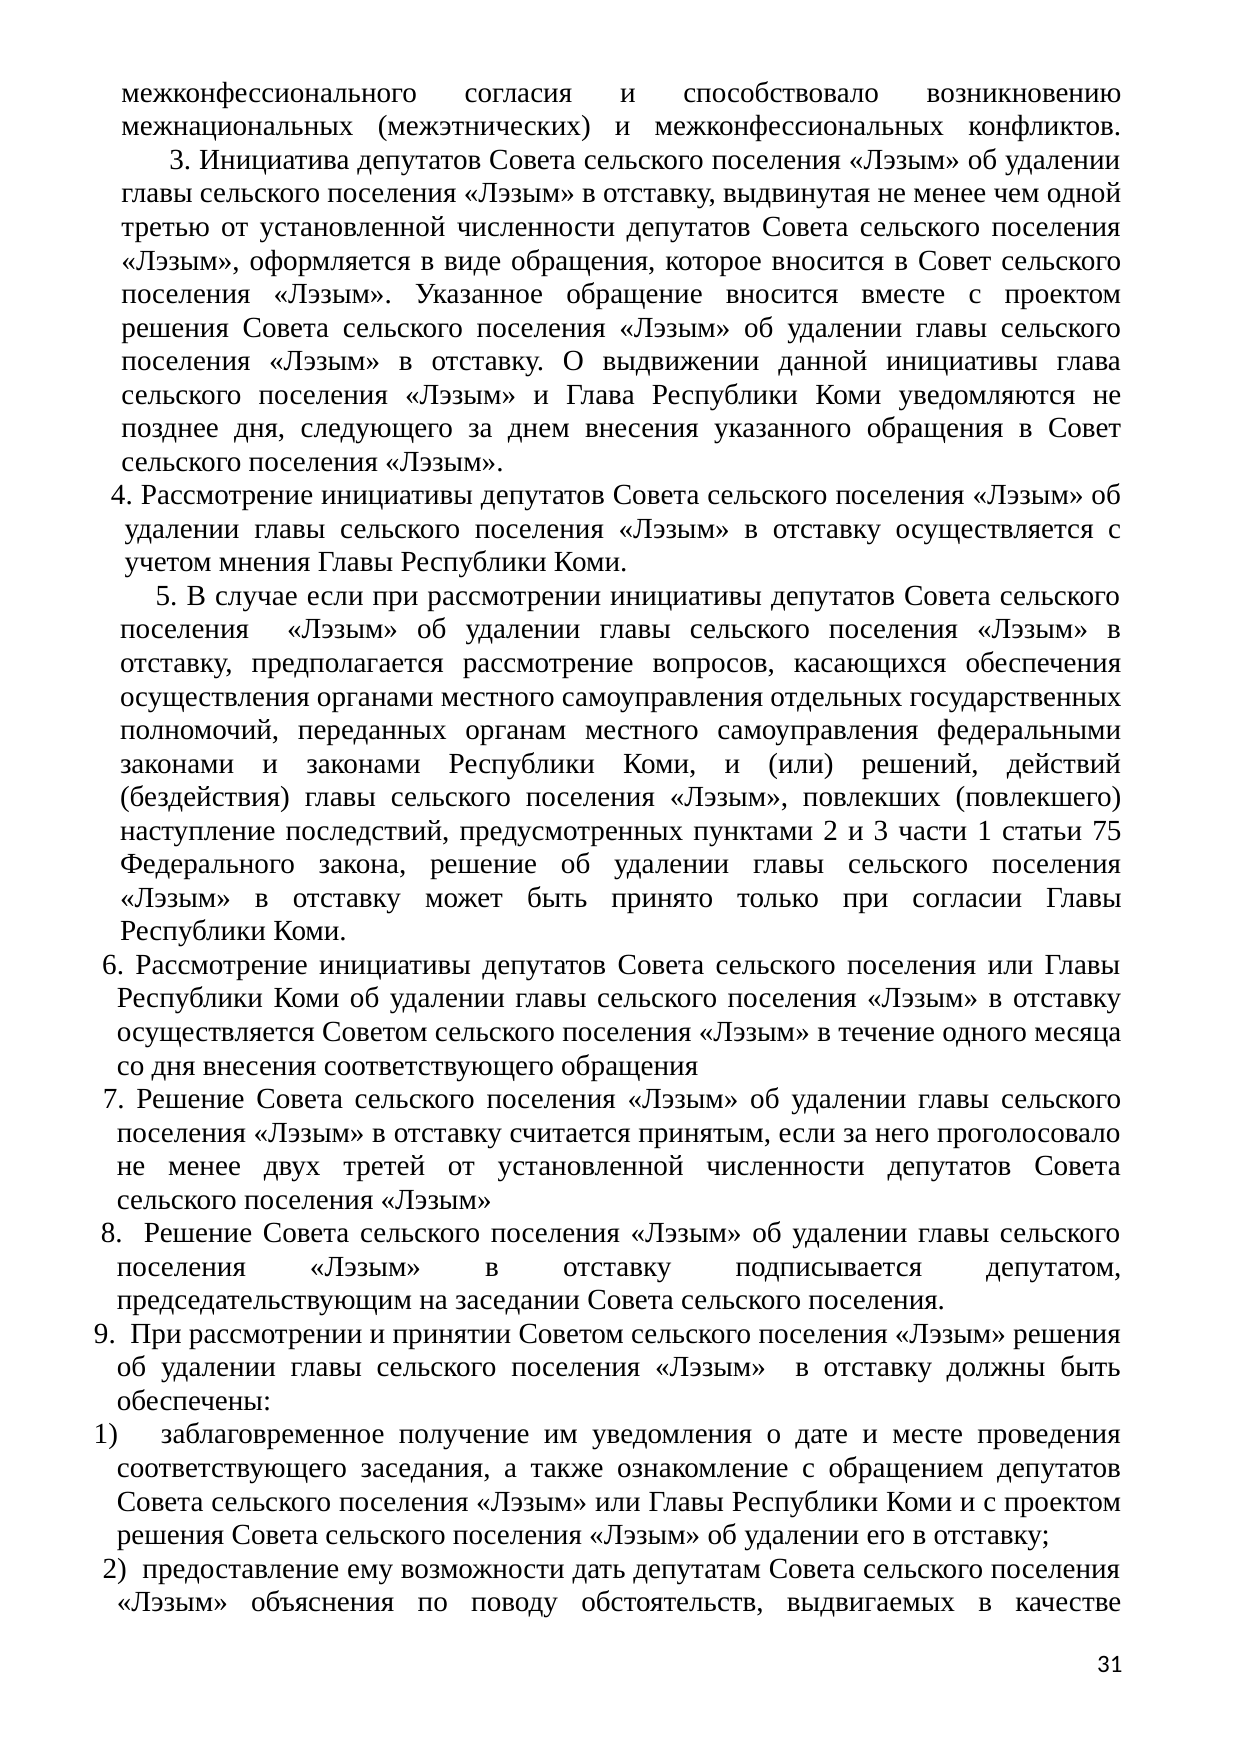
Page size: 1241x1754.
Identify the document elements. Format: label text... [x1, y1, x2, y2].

text 8. Решение Совета сельского поселения «Лэзым» об удалении главы сельского поселения «Лэзым» в отставку подписывается депутатом, председательствующим на заседании Совета сельского поселения. [79, 1215, 1122, 1316]
text 7. Решение Совета сельского поселения «Лэзым» об удалении главы сельского поселения «Лэзым» в отставку считается принятым, если за него проголосовало не менее двух третей от установленной численности депутатов Совета сельского поселения «Лэзым» [79, 1081, 1122, 1215]
text 6. Рассмотрение инициативы депутатов Совета сельского поселения или Главы Республики Коми об удалении главы сельского поселения «Лэзым» в отставку осуществляется Советом сельского поселения «Лэзым» в течение одного месяца со дня внесения соответствующего обращения [79, 947, 1122, 1081]
text 5. В случае если при рассмотрении инициативы депутатов Совета сельского поселения «Лэзым» об удалении главы сельского поселения «Лэзым» в отставку, предполагается рассмотрение вопросов, касающихся обеспечения осуществления органами местного самоуправления отдельных государственных полномочий, переданных органам местного самоуправления федеральными законами и законами Республики Коми, и (или) решений, действий (бездействия) главы сельского поселения «Лэзым», повлекших (повлекшего) наступление последствий, предусмотренных пунктами 2 и 3 части 1 статьи 75 Федерального закона, решение об удалении главы сельского поселения «Лэзым» в отставку может быть принято только при согласии Главы Республики Коми. [82, 578, 1122, 947]
text 9. При рассмотрении и принятии Советом сельского поселения «Лэзым» решения об удалении главы сельского поселения «Лэзым» в отставку должны быть обеспечены: [79, 1316, 1122, 1417]
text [79, 1551, 1122, 1618]
text 4. Рассмотрение инициативы депутатов Совета сельского поселения «Лэзым» об удалении главы сельского поселения «Лэзым» в отставку осуществляется с учетом мнения Главы Республики Коми. [87, 477, 1122, 578]
text 1) заблаговременное получение им уведомления о дате и месте проведения соответствующего заседания, а также ознакомление с обращением депутатов Совета сельского поселения «Лэзым» или Главы Республики Коми и с проектом решения Совета сельского поселения «Лэзым» об удалении его в отставку; [79, 1417, 1122, 1551]
